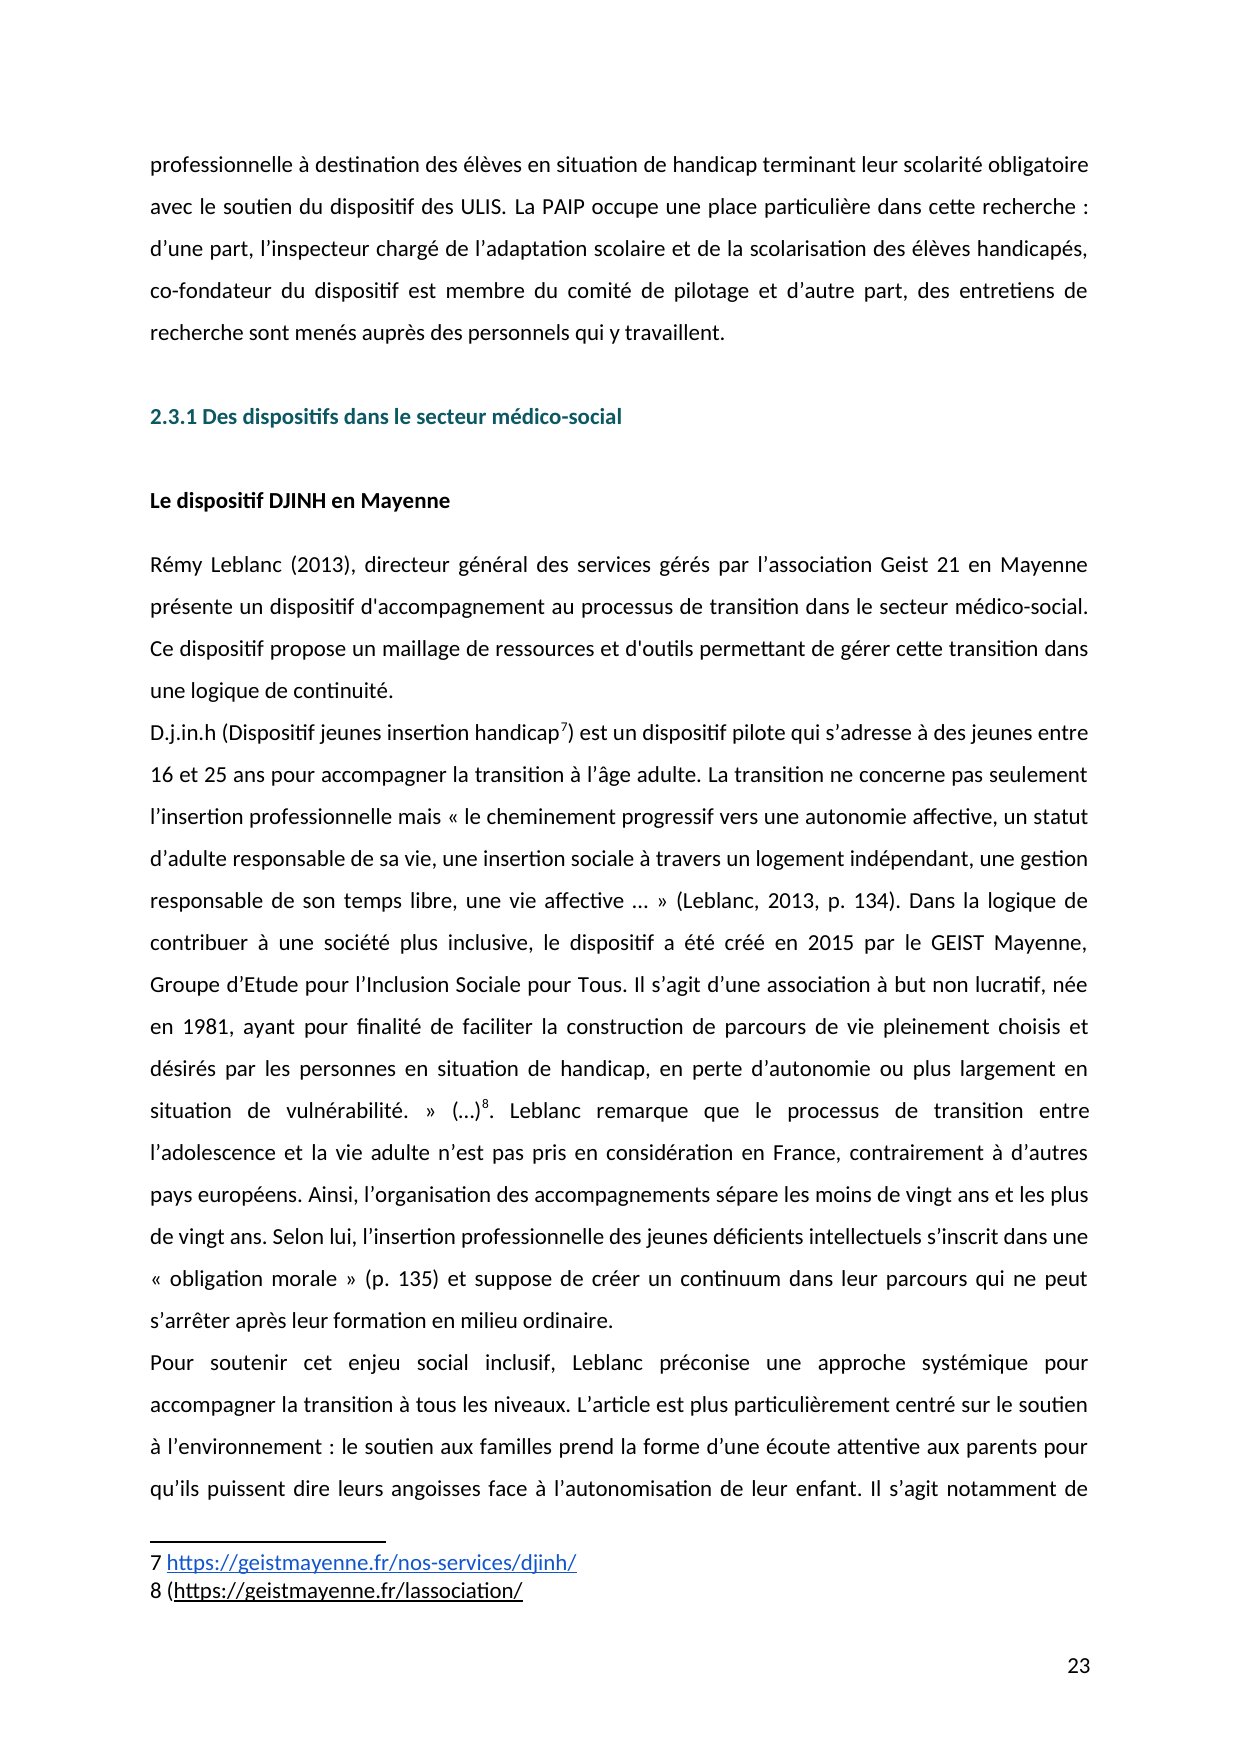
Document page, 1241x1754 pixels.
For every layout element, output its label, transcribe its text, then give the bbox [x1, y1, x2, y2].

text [150, 150, 1090, 346]
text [150, 1348, 1090, 1502]
text D.j.in.h (Dispositif jeunes insertion handicap) est un dispositif pilote qui s’adresse à des jeunes entre 16 et 25 ans pour accompagner la transition à l’âge adulte. La transition ne concerne pas seulement l’insertion professionnelle mais « le cheminement progressif vers une autonomie affective, un statut d’adulte responsable de sa vie, une insertion sociale à travers un logement indépendant, une gestion responsable de son temps libre, une vie affective … » (Leblanc, 2013, p. 134). Dans la logique de contribuer à une société plus inclusive, le dispositif a été créé en 2015 par le GEIST Mayenne, Groupe d’Etude pour l’Inclusion Sociale pour Tous. Il s’agit d’une association à but non lucratif, née en 1981, ayant pour finalité de faciliter la construction de parcours de vie pleinement choisis et désirés par les personnes en situation de handicap, en perte d’autonomie ou plus largement en situation de vulnérabilité. » (…). Leblanc remarque que le processus de transition entre l’adolescence et la vie adulte n’est pas pris en considération en France, contrairement à d’autres pays européens. Ainsi, l’organisation des accompagnements sépare les moins de vingt ans et les plus de vingt ans. Selon lui, l’insertion professionnelle des jeunes déficients intellectuels s’inscrit dans une « obligation morale » (p. 135) et suppose de créer un continuum dans leur parcours qui ne peut s’arrêter après leur formation en milieu ordinaire. [150, 718, 1090, 1334]
subtitle 2.3.1 Des dispositifs dans le secteur médico-social [150, 402, 1090, 430]
text Le dispositif DJINH en Mayenne [150, 486, 1090, 514]
text Rémy Leblanc (2013), directeur général des services gérés par l’association Geist 21 en Mayenne présente un dispositif d'accompagnement au processus de transition dans le secteur médico-social. Ce dispositif propose un maillage de ressources et d'outils permettant de gérer cette transition dans une logique de continuité. [150, 550, 1090, 704]
